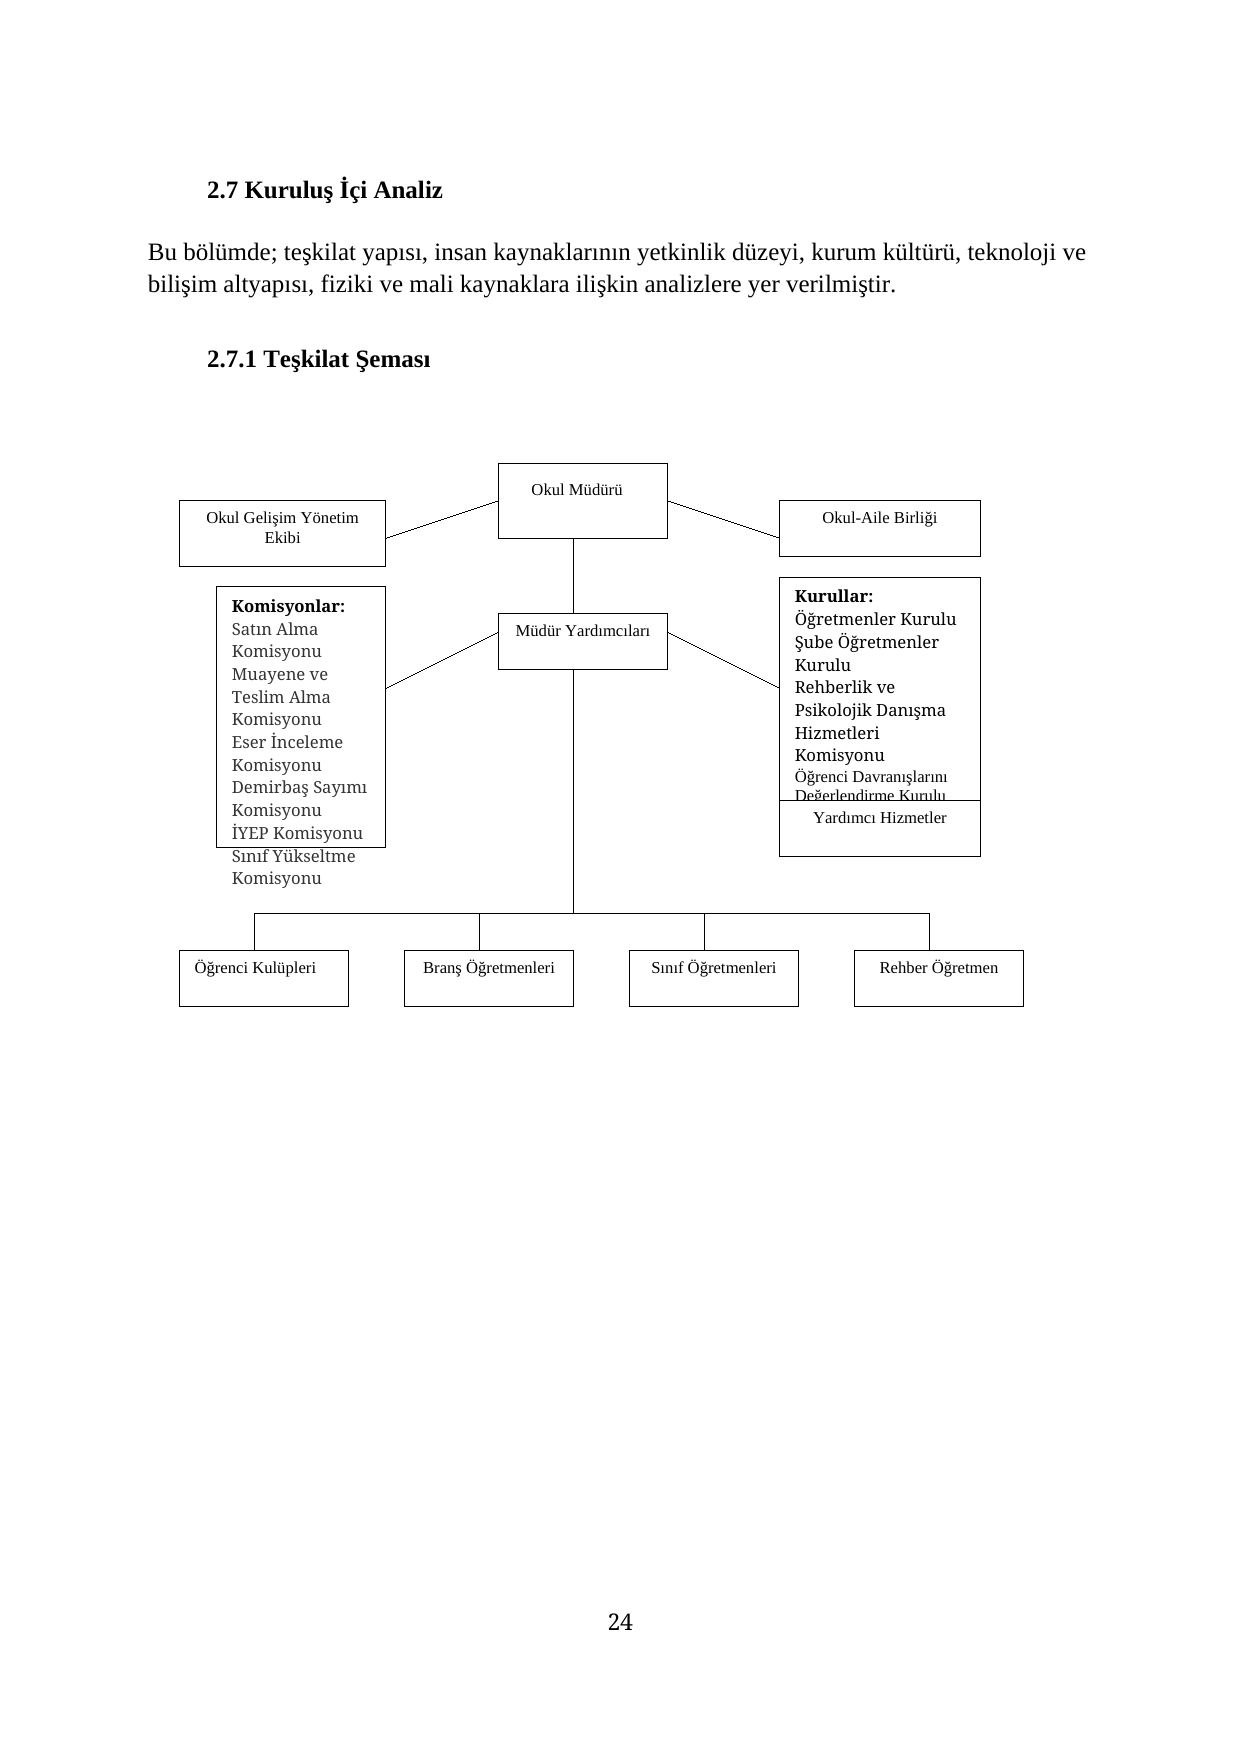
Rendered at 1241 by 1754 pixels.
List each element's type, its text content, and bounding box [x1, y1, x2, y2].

text Bu bölümde; teşkilat yapısı, insan kaynaklarının yetkinlik düzeyi, kurum kültürü, teknoloji ve bilişim altyapısı, fiziki ve mali kaynaklara ilişkin analizlere yer verilmiştir. [148, 237, 1092, 298]
subtitle 2.7.1 Teşkilat Şeması [207, 344, 1092, 372]
subtitle 2.7 Kuruluş İçi Analiz [207, 175, 1092, 203]
